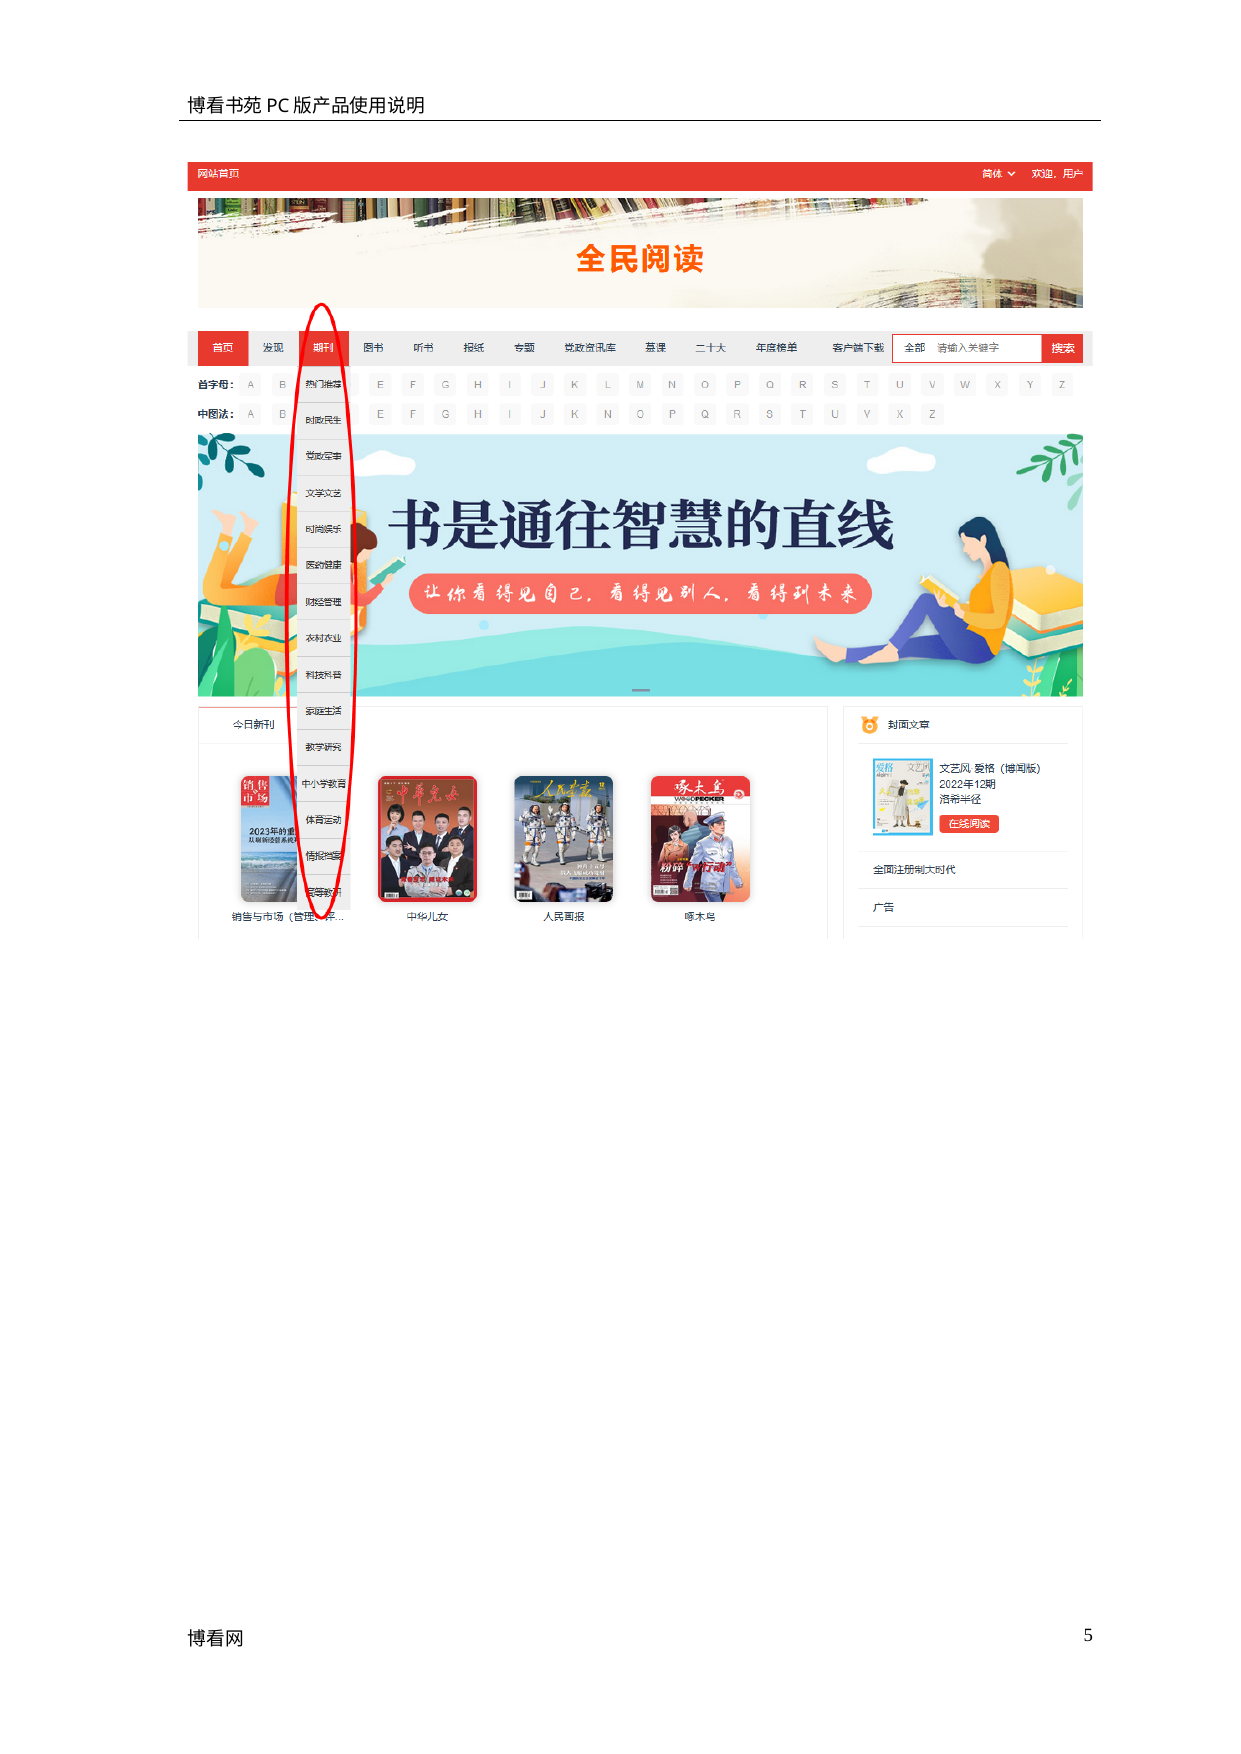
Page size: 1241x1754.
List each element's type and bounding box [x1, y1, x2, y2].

picture [187, 162, 1093, 939]
